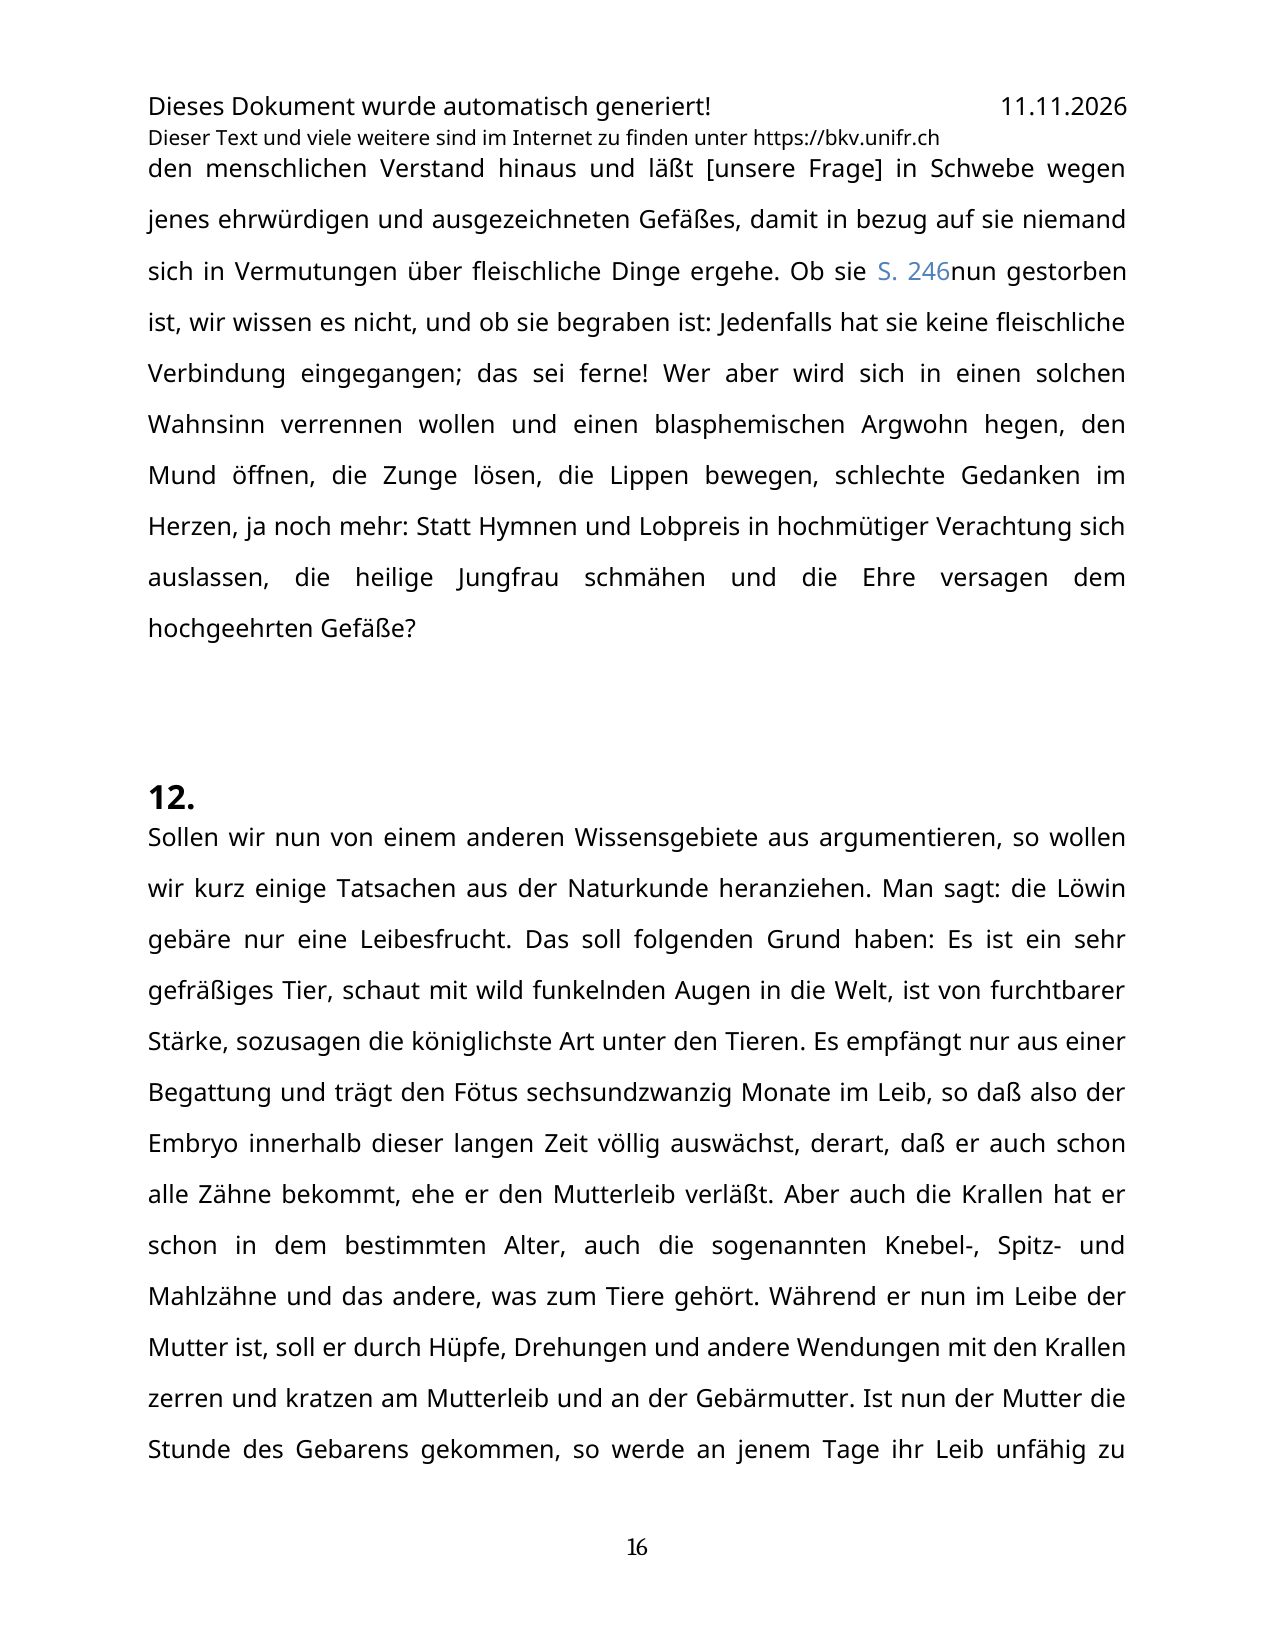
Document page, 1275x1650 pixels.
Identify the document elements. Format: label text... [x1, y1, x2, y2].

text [148, 151, 1127, 644]
subtitle 12. [148, 774, 1127, 819]
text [148, 819, 1127, 1466]
